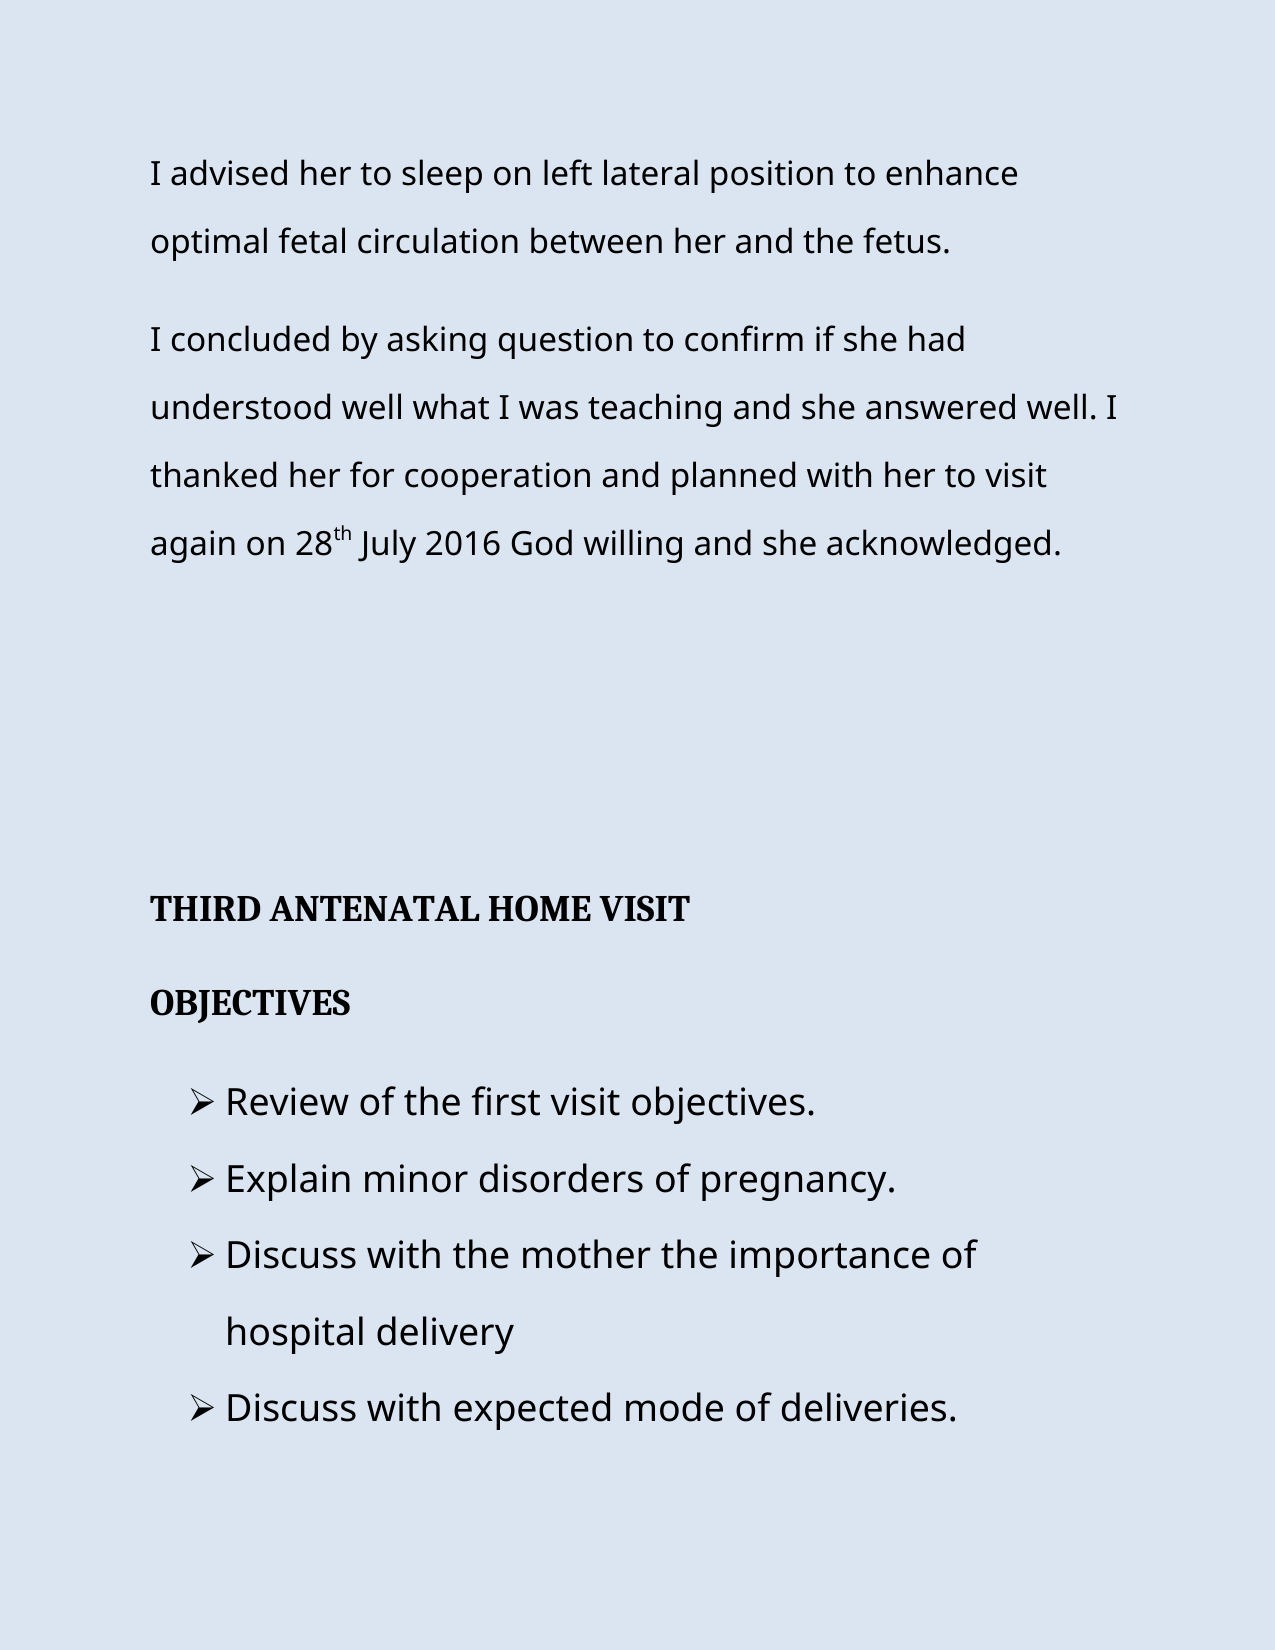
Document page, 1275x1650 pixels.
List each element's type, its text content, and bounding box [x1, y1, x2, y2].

list Discuss with the mother the importance of hospital delivery [187, 1229, 1125, 1356]
text THIRD ANTENATAL HOME VISIT [150, 888, 1125, 931]
text I concluded by asking question to confirm if she had understood well what I was teaching and she answered well. I thanked her for cooperation and planned with her to visit again on 28th July 2016 God willing and she acknowledged. [150, 315, 1125, 565]
text I advised her to sleep on left lateral position to enhance optimal fetal circulation between her and the fetus. [150, 150, 1125, 263]
list Discuss with expected mode of deliveries. [187, 1382, 1125, 1433]
list Review of the first visit objectives. [187, 1076, 1125, 1127]
text OBJECTIVES [150, 982, 1125, 1025]
list Explain minor disorders of pregnancy. [187, 1152, 1125, 1203]
